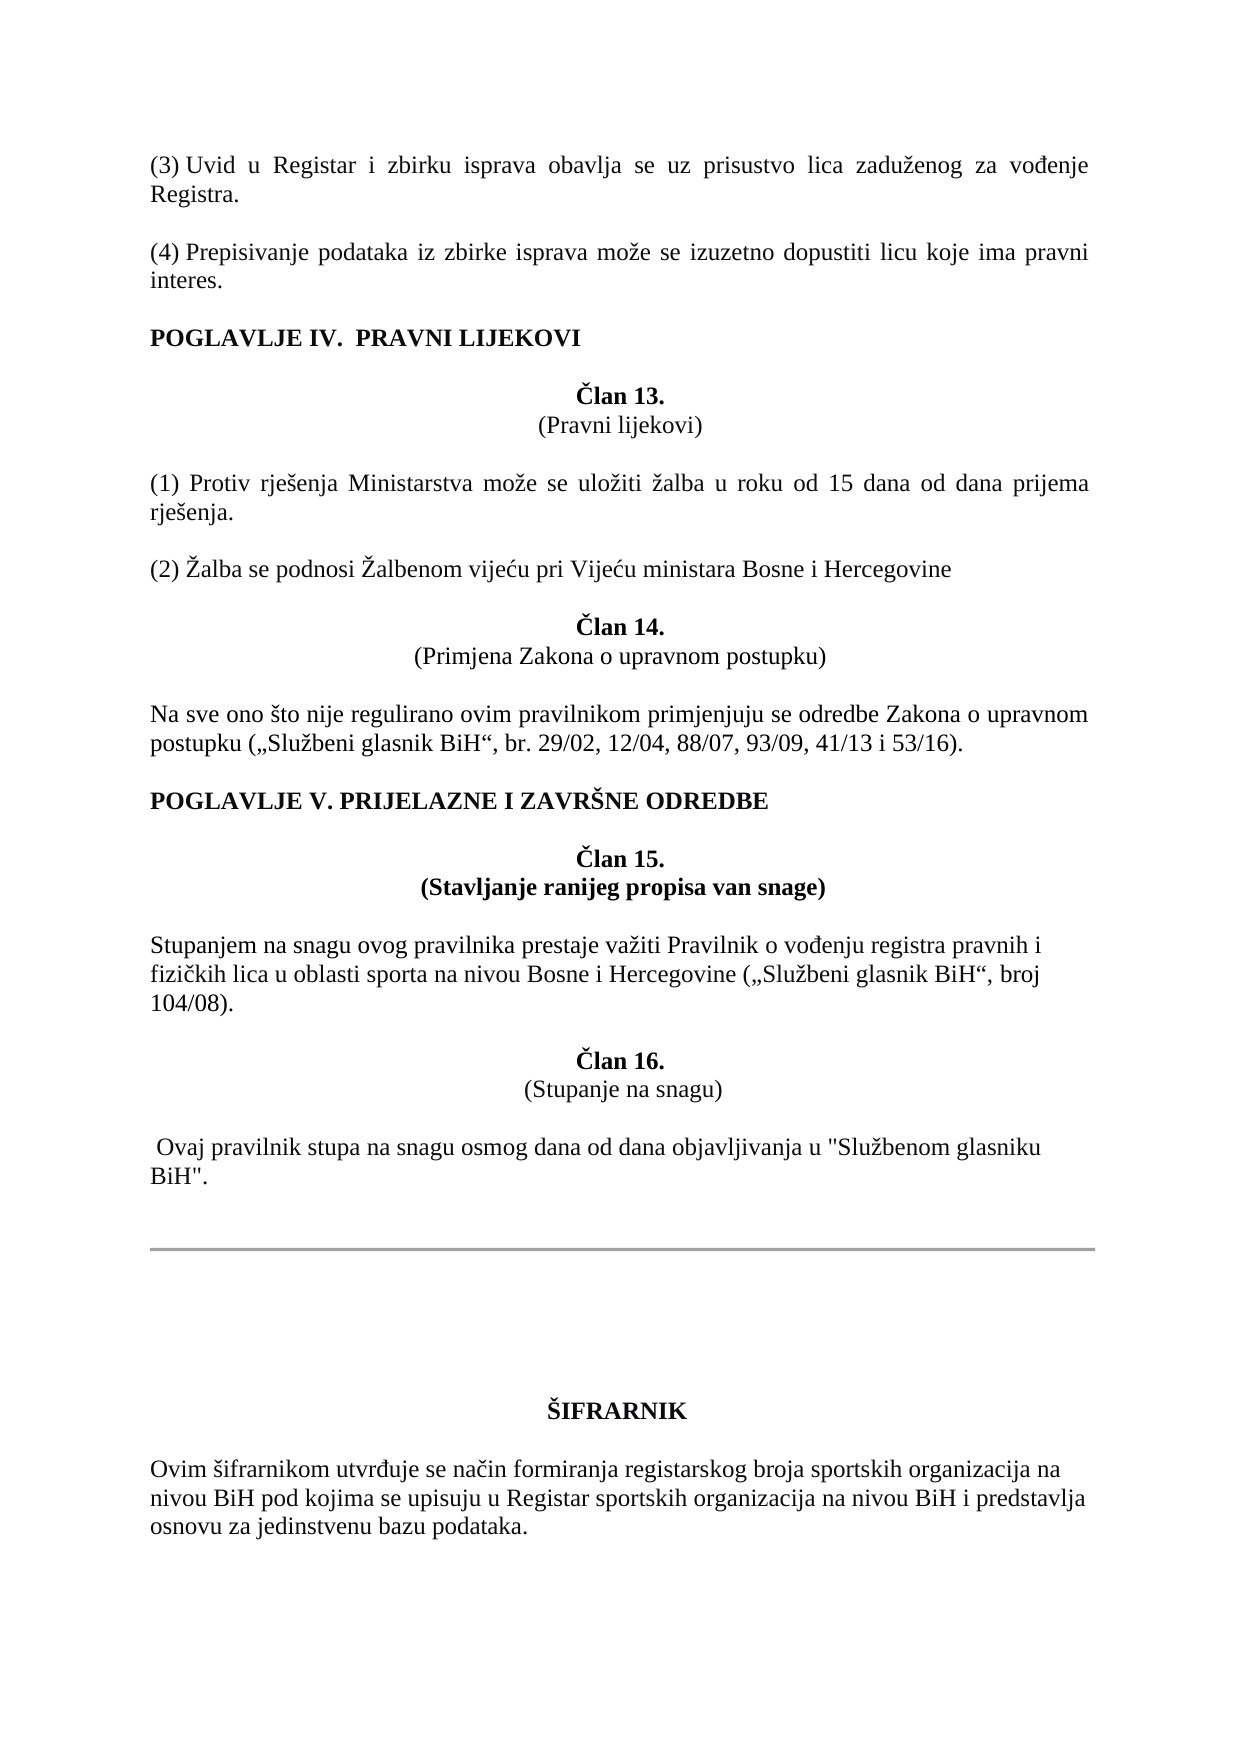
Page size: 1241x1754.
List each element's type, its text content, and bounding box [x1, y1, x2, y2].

text Član 15. [150, 844, 1090, 872]
text Ovim šifrarnikom utvrđuje se način formiranja registarskog broja sportskih organizacija na nivou BiH pod kojima se upisuju u Registar sportskih organizacija na nivou BiH i predstavlja osnovu za jedinstvenu bazu podataka. [150, 1454, 1090, 1540]
text (2) Žalba se podnosi Žalbenom vijeću pri Vijeću ministara Bosne i Hercegovine [150, 554, 1090, 583]
text (Stavljanje ranijeg propisa van snage) [150, 872, 1090, 901]
text Član 13. [150, 381, 1090, 410]
text (Pravni lijekovi) [150, 410, 1090, 439]
text (Primjena Zakona o upravnom postupku) [150, 641, 1090, 670]
text ŠIFRARNIK [150, 1396, 1090, 1425]
text Na sve ono što nije regulirano ovim pravilnikom primjenjuju se odredbe Zakona o upravnom postupku („Službeni glasnik BiH“, br. 29/02, 12/04, 88/07, 93/09, 41/13 i 53/16). [150, 699, 1090, 757]
text Ovaj pravilnik stupa na snagu osmog dana od dana objavljivanja u "Službenom glasniku BiH". [150, 1132, 1090, 1190]
text POGLAVLJE V. PRIJELAZNE I ZAVRŠNE ODREDBE [150, 786, 1090, 814]
text (3) Uvid u Registar i zbirku isprava obavlja se uz prisustvo lica zaduženog za vođenje Registra. [150, 150, 1090, 207]
text (4) Prepisivanje podataka iz zbirke isprava može se izuzetno dopustiti licu koje ima pravni interes. [150, 237, 1090, 294]
text Stupanjem na snagu ovog pravilnika prestaje važiti Pravilnik o vođenju registra pravnih i fizičkih lica u oblasti sporta na nivou Bosne i Hercegovine („Službeni glasnik BiH“, broj 104/08). [150, 930, 1090, 1017]
text (1) Protiv rješenja Ministarstva može se uložiti žalba u roku od 15 dana od dana prijema rješenja. [150, 468, 1090, 525]
text POGLAVLJE IV. PRAVNI LIJEKOVI [150, 323, 1090, 352]
text Član 14. [150, 612, 1090, 641]
text (Stupanje na snagu) [150, 1074, 1090, 1103]
text Član 16. [150, 1046, 1090, 1074]
